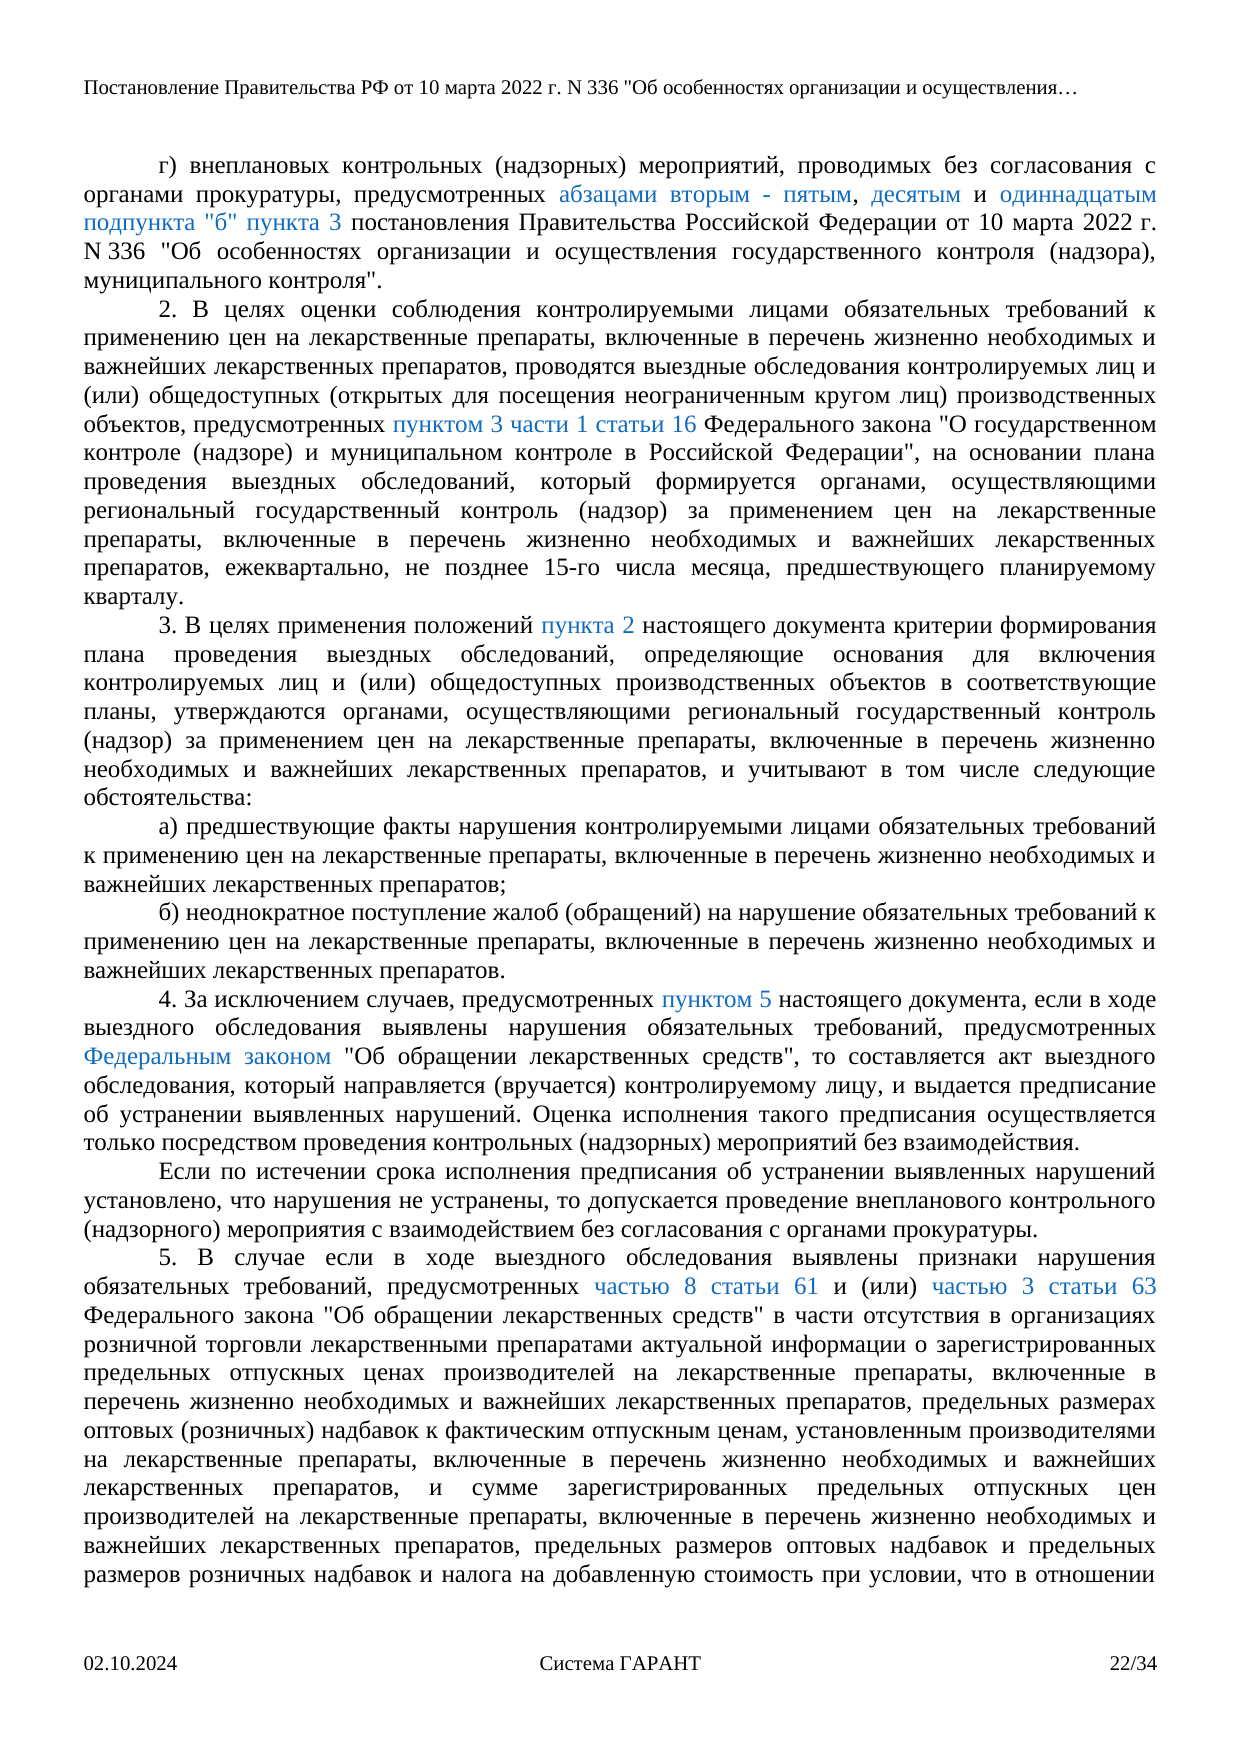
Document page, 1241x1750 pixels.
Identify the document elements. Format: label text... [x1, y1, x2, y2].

text б) неоднократное поступление жалоб (обращений) на нарушение обязательных требований к применению цен на лекарственные препараты, включенные в перечень жизненно необходимых и важнейших лекарственных препаратов. [83, 897, 1157, 984]
text а) предшествующие факты нарушения контролируемыми лицами обязательных требований к применению цен на лекарственные препараты, включенные в перечень жизненно необходимых и важнейших лекарственных препаратов; [83, 811, 1157, 897]
text Если по истечении срока исполнения предписания об устранении выявленных нарушений установлено, что нарушения не устранены, то допускается проведение внепланового контрольного (надзорного) мероприятия с взаимодействием без согласования с органами прокуратуры. [83, 1156, 1157, 1242]
text 3. В целях применения положений пункта 2 настоящего документа критерии формирования плана проведения выездных обследований, определяющие основания для включения контролируемых лиц и (или) общедоступных производственных объектов в соответствующие планы, утверждаются органами, осуществляющими региональный государственный контроль (надзор) за применением цен на лекарственные препараты, включенные в перечень жизненно необходимых и важнейших лекарственных препаратов, и учитывают в том числе следующие обстоятельства: [83, 610, 1157, 811]
text 2. В целях оценки соблюдения контролируемыми лицами обязательных требований к применению цен на лекарственные препараты, включенные в перечень жизненно необходимых и важнейших лекарственных препаратов, проводятся выездные обследования контролируемых лиц и (или) общедоступных (открытых для посещения неограниченным кругом лиц) производственных объектов, предусмотренных пунктом 3 части 1 статьи 16 Федерального закона "О государственном контроле (надзоре) и муниципальном контроле в Российской Федерации", на основании плана проведения выездных обследований, который формируется органами, осуществляющими региональный государственный контроль (надзор) за применением цен на лекарственные препараты, включенные в перечень жизненно необходимых и важнейших лекарственных препаратов, ежеквартально, не позднее 15-го числа месяца, предшествующего планируемому кварталу. [83, 294, 1157, 610]
text 4. За исключением случаев, предусмотренных пунктом 5 настоящего документа, если в ходе выездного обследования выявлены нарушения обязательных требований, предусмотренных Федеральным законом "Об обращении лекарственных средств", то составляется акт выездного обследования, который направляется (вручается) контролируемому лицу, и выдается предписание об устранении выявленных нарушений. Оценка исполнения такого предписания осуществляется только посредством проведения контрольных (надзорных) мероприятий без взаимодействия. [83, 984, 1157, 1156]
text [83, 1242, 1157, 1587]
text г) внеплановых контрольных (надзорных) мероприятий, проводимых без согласования с органами прокуратуры, предусмотренных абзацами вторым - пятым, десятым и одиннадцатым подпункта "б" пункта 3 постановления Правительства Российской Федерации от 10 марта 2022 г. N 336 "Об особенностях организации и осуществления государственного контроля (надзора), муниципального контроля". [83, 150, 1157, 294]
